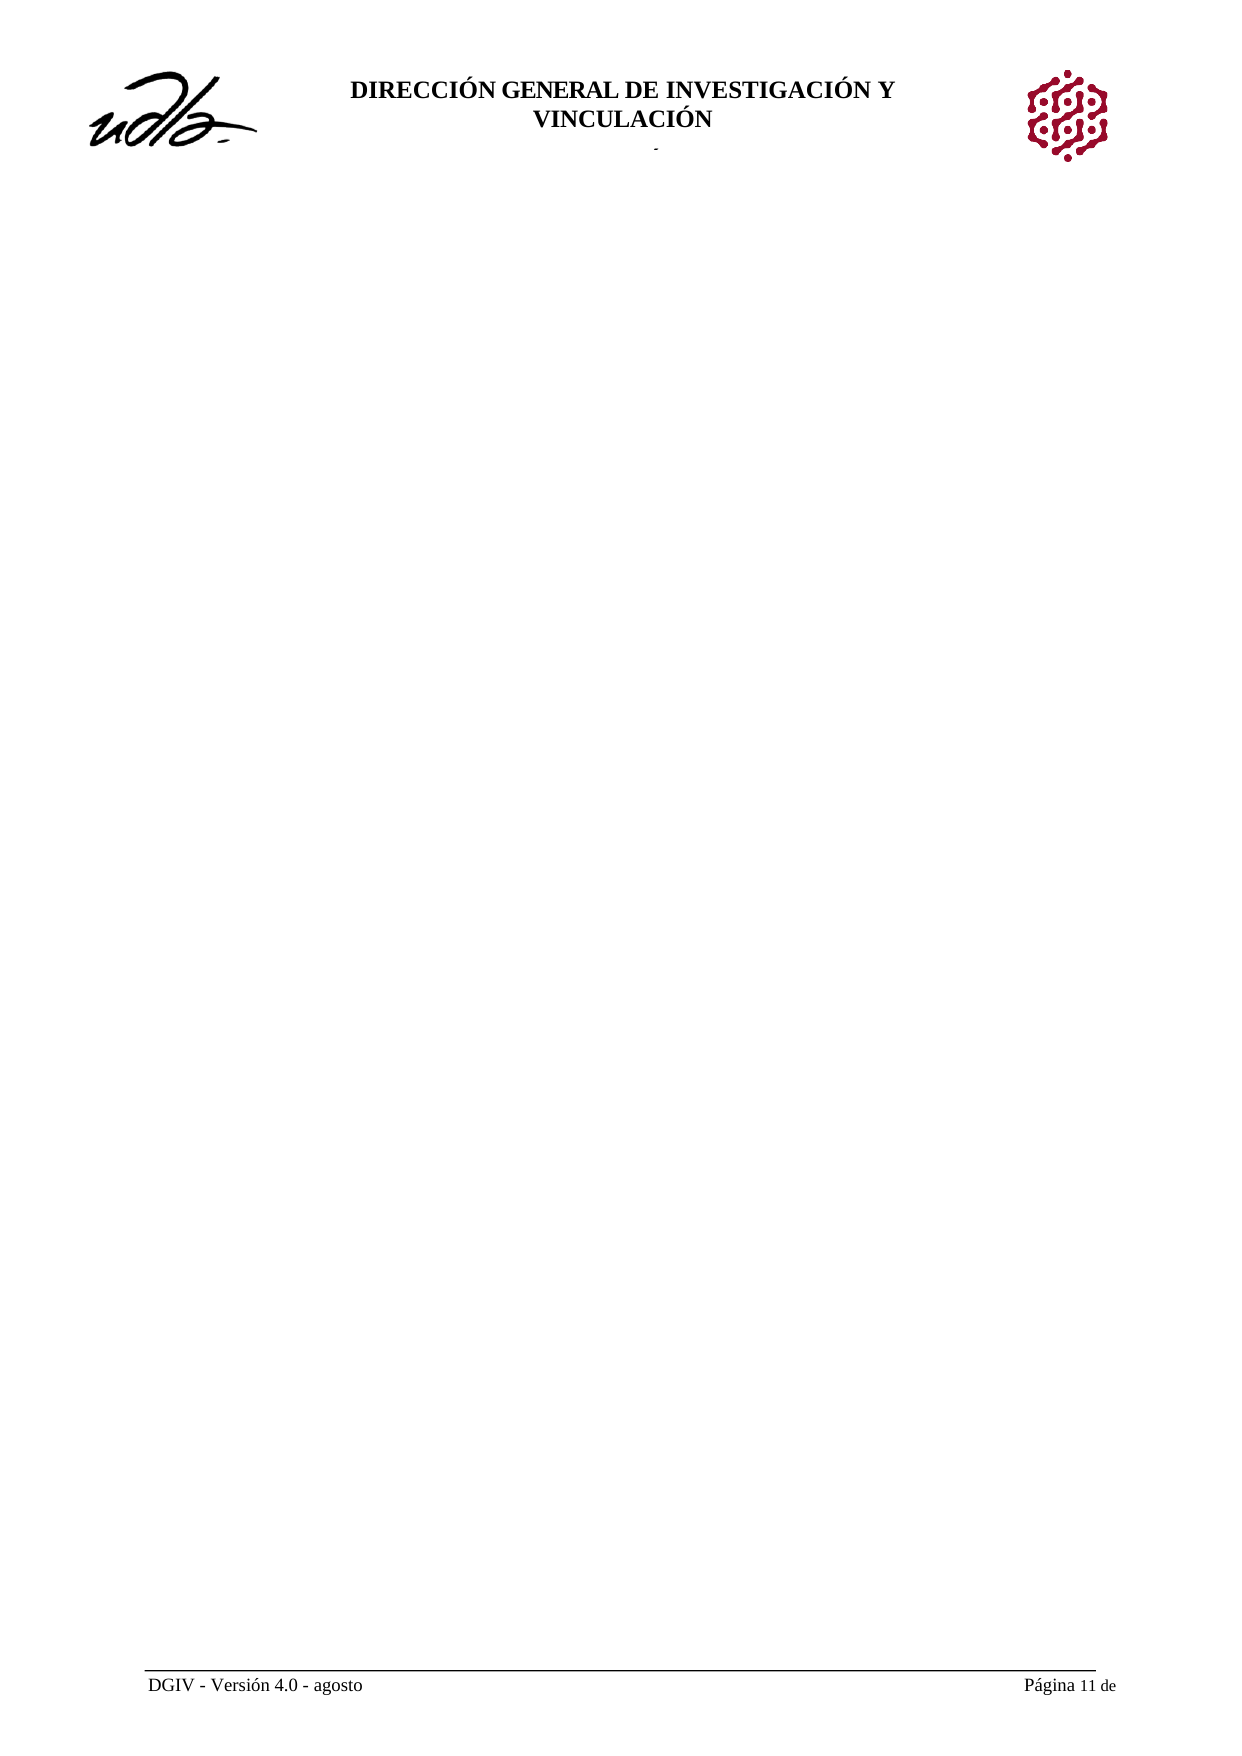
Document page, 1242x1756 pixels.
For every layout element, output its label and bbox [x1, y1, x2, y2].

picture [89, 71, 258, 147]
picture [1027, 70, 1108, 162]
